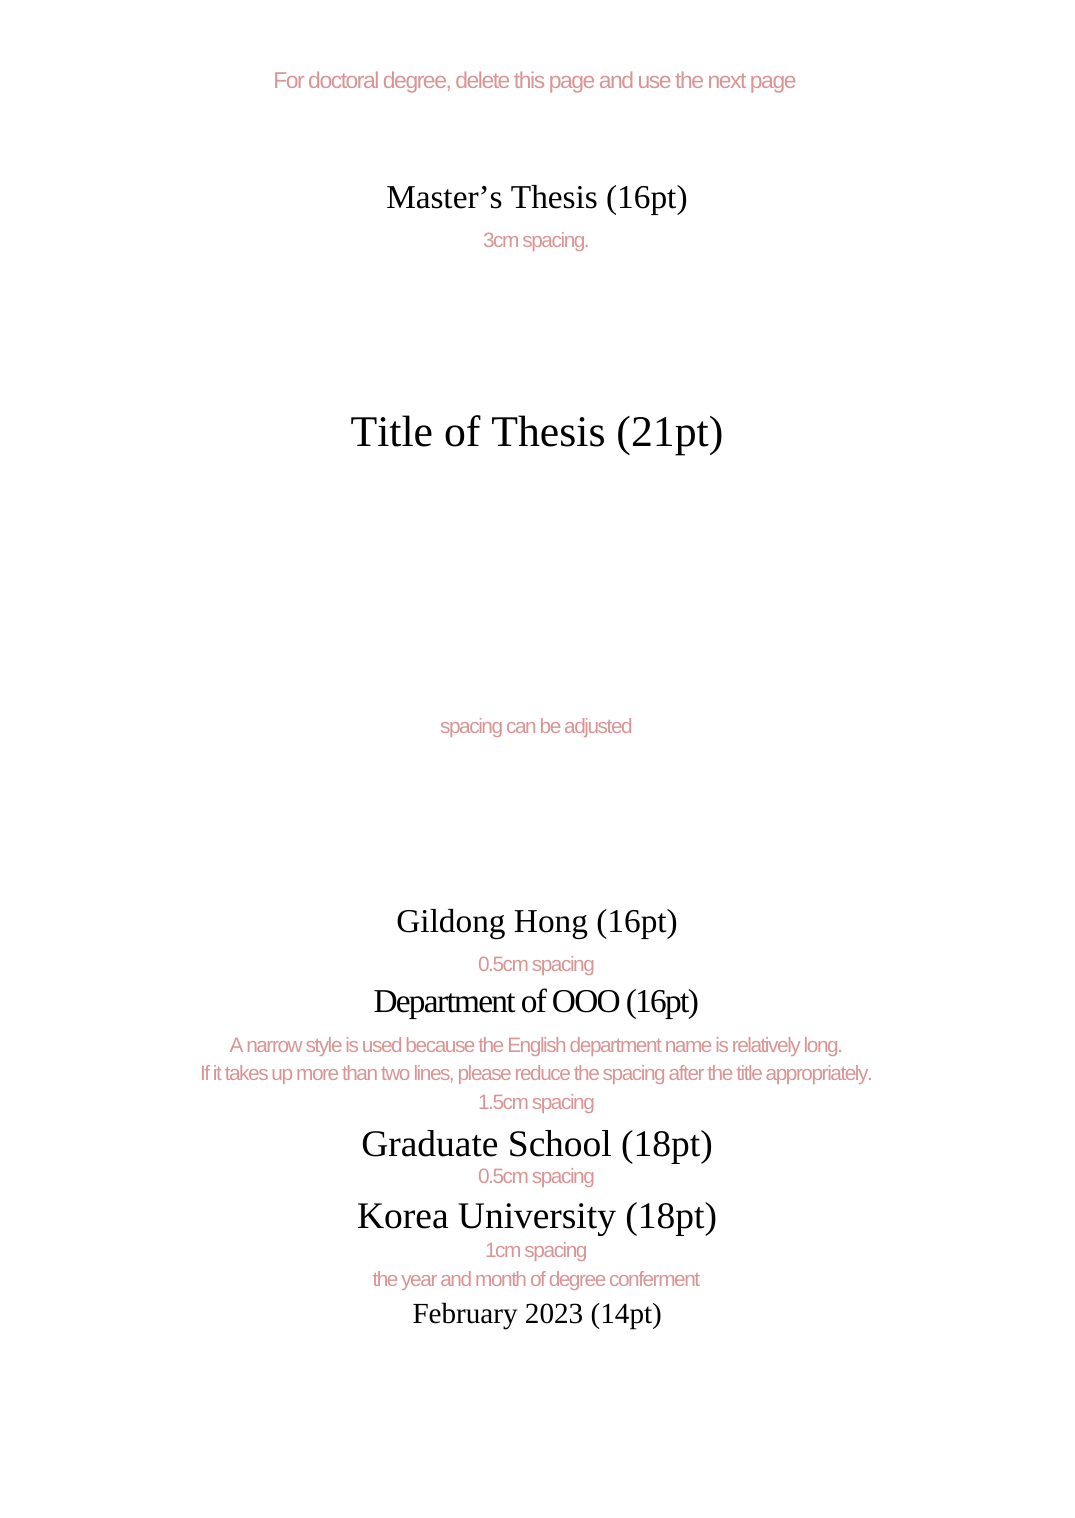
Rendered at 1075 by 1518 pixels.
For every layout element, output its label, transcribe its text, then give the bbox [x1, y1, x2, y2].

table_cell February 2023 (14pt) [177, 1296, 897, 1329]
table_cell A narrow style is used because the English department name is relatively long. If it takes up more than two lines, please reduce the spacing after the title appropriately. 1.5cm spacing [177, 1033, 897, 1121]
table_header Master’s Thesis (16pt) [177, 177, 897, 228]
table_cell 3cm spacing. [177, 228, 897, 405]
table_cell Gildong Hong (16pt) [177, 901, 897, 952]
table_cell 0.5cm spacing [177, 952, 897, 982]
table_cell 0.5cm spacing [177, 1164, 897, 1193]
table_cell Title of Thesis (21pt) spacing can be adjusted [177, 405, 897, 901]
table_cell 1cm spacing the year and month of degree conferment [177, 1237, 897, 1296]
table_cell Korea University (18pt) [177, 1194, 897, 1237]
table_cell Graduate School (18pt) [177, 1121, 897, 1164]
table_cell Department of OOO (16pt) [177, 982, 897, 1032]
